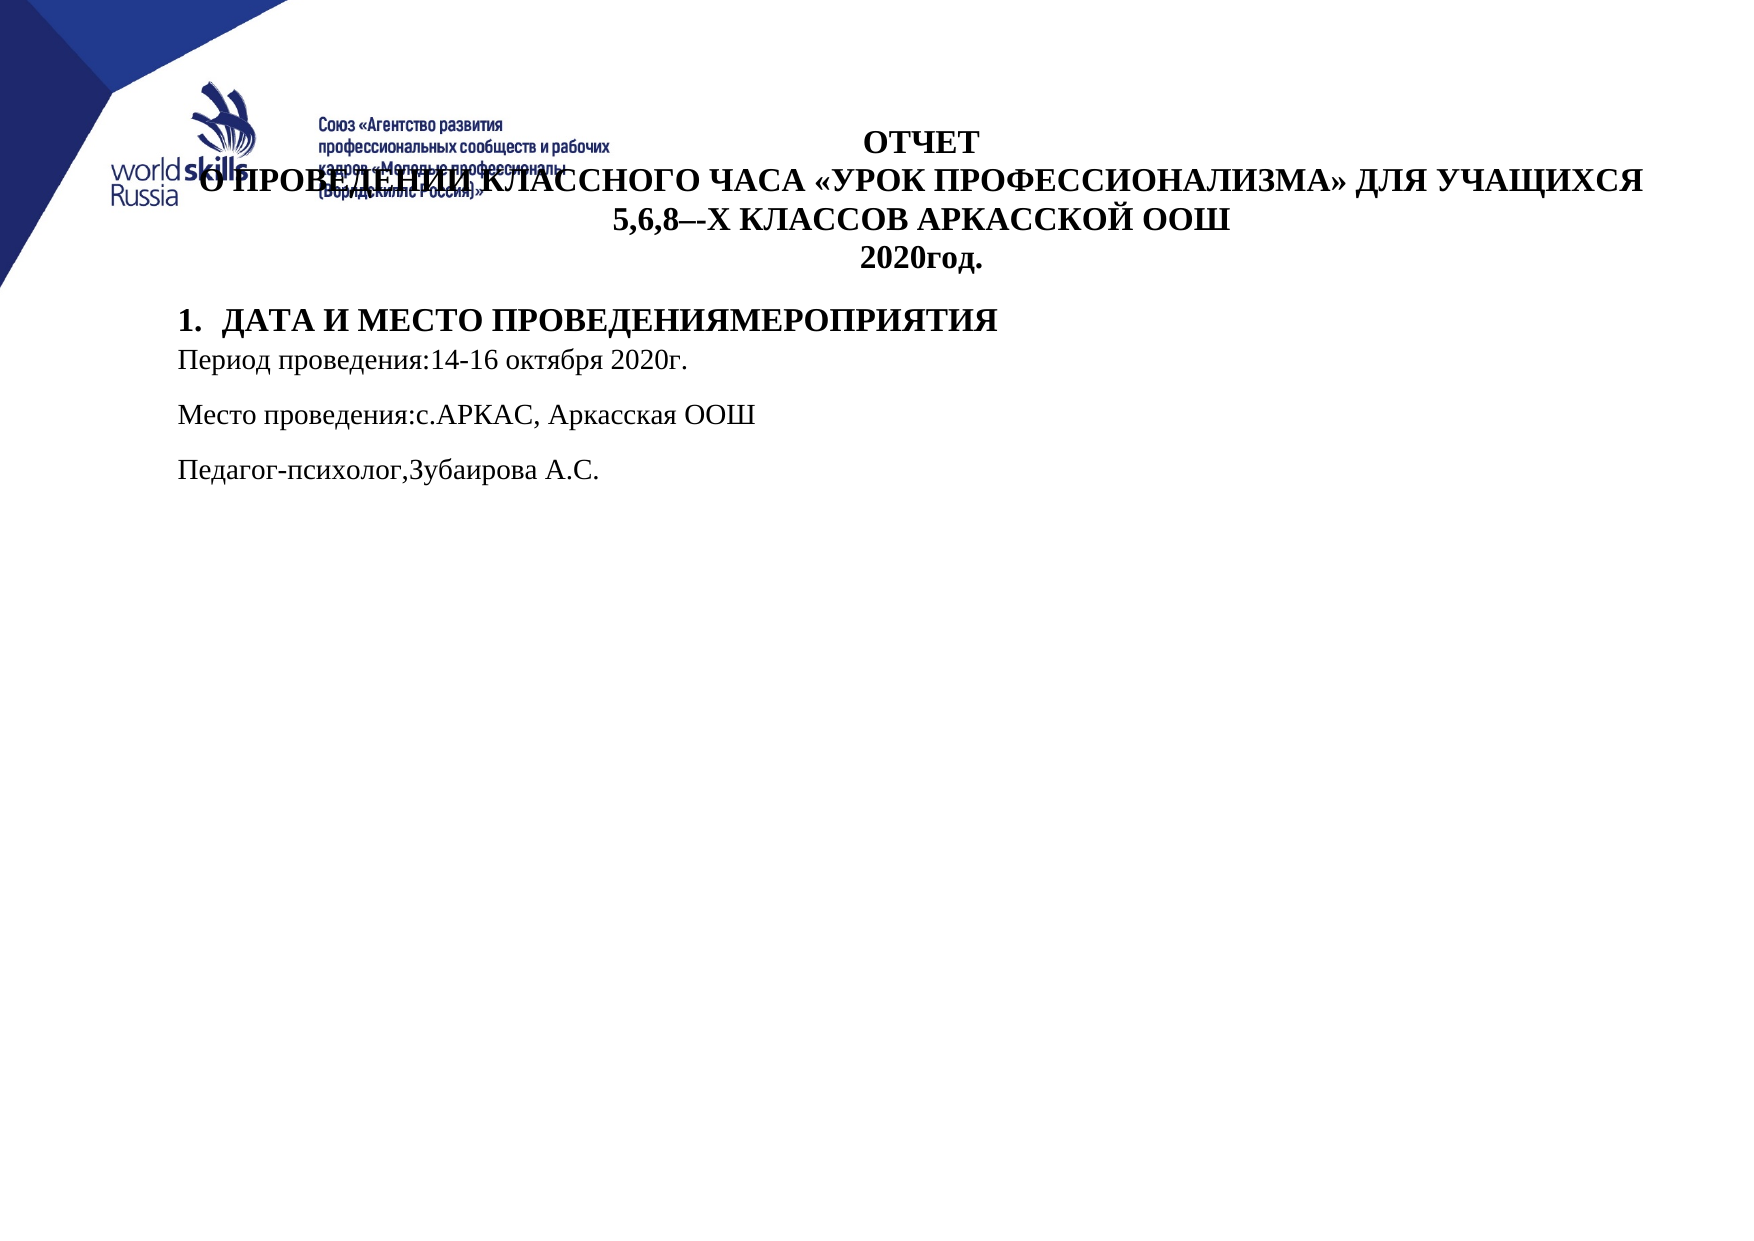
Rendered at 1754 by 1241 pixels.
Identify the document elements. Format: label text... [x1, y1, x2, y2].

text 2020год. [177, 237, 1665, 276]
text О ПРОВЕДЕНИИ КЛАССНОГО ЧАСА «УРОК ПРОФЕССИОНАЛИЗМА» ДЛЯ УЧАЩИХСЯ 5,6,8–-Х КЛАССОВ АРКАССКОЙ ООШ [177, 161, 1665, 237]
text Место проведения:с.АРКАС, Аркасская ООШ [177, 397, 1665, 431]
text ОТЧЕТ [177, 122, 1665, 161]
text Период проведения:14-16 октября 2020г. [177, 342, 1665, 375]
subtitle ДАТА И МЕСТО ПРОВЕДЕНИЯМЕРОПРИЯТИЯ [177, 301, 1665, 339]
text Педагог-психолог,Зубаирова А.С. [177, 452, 1665, 486]
picture [0, 0, 1255, 296]
